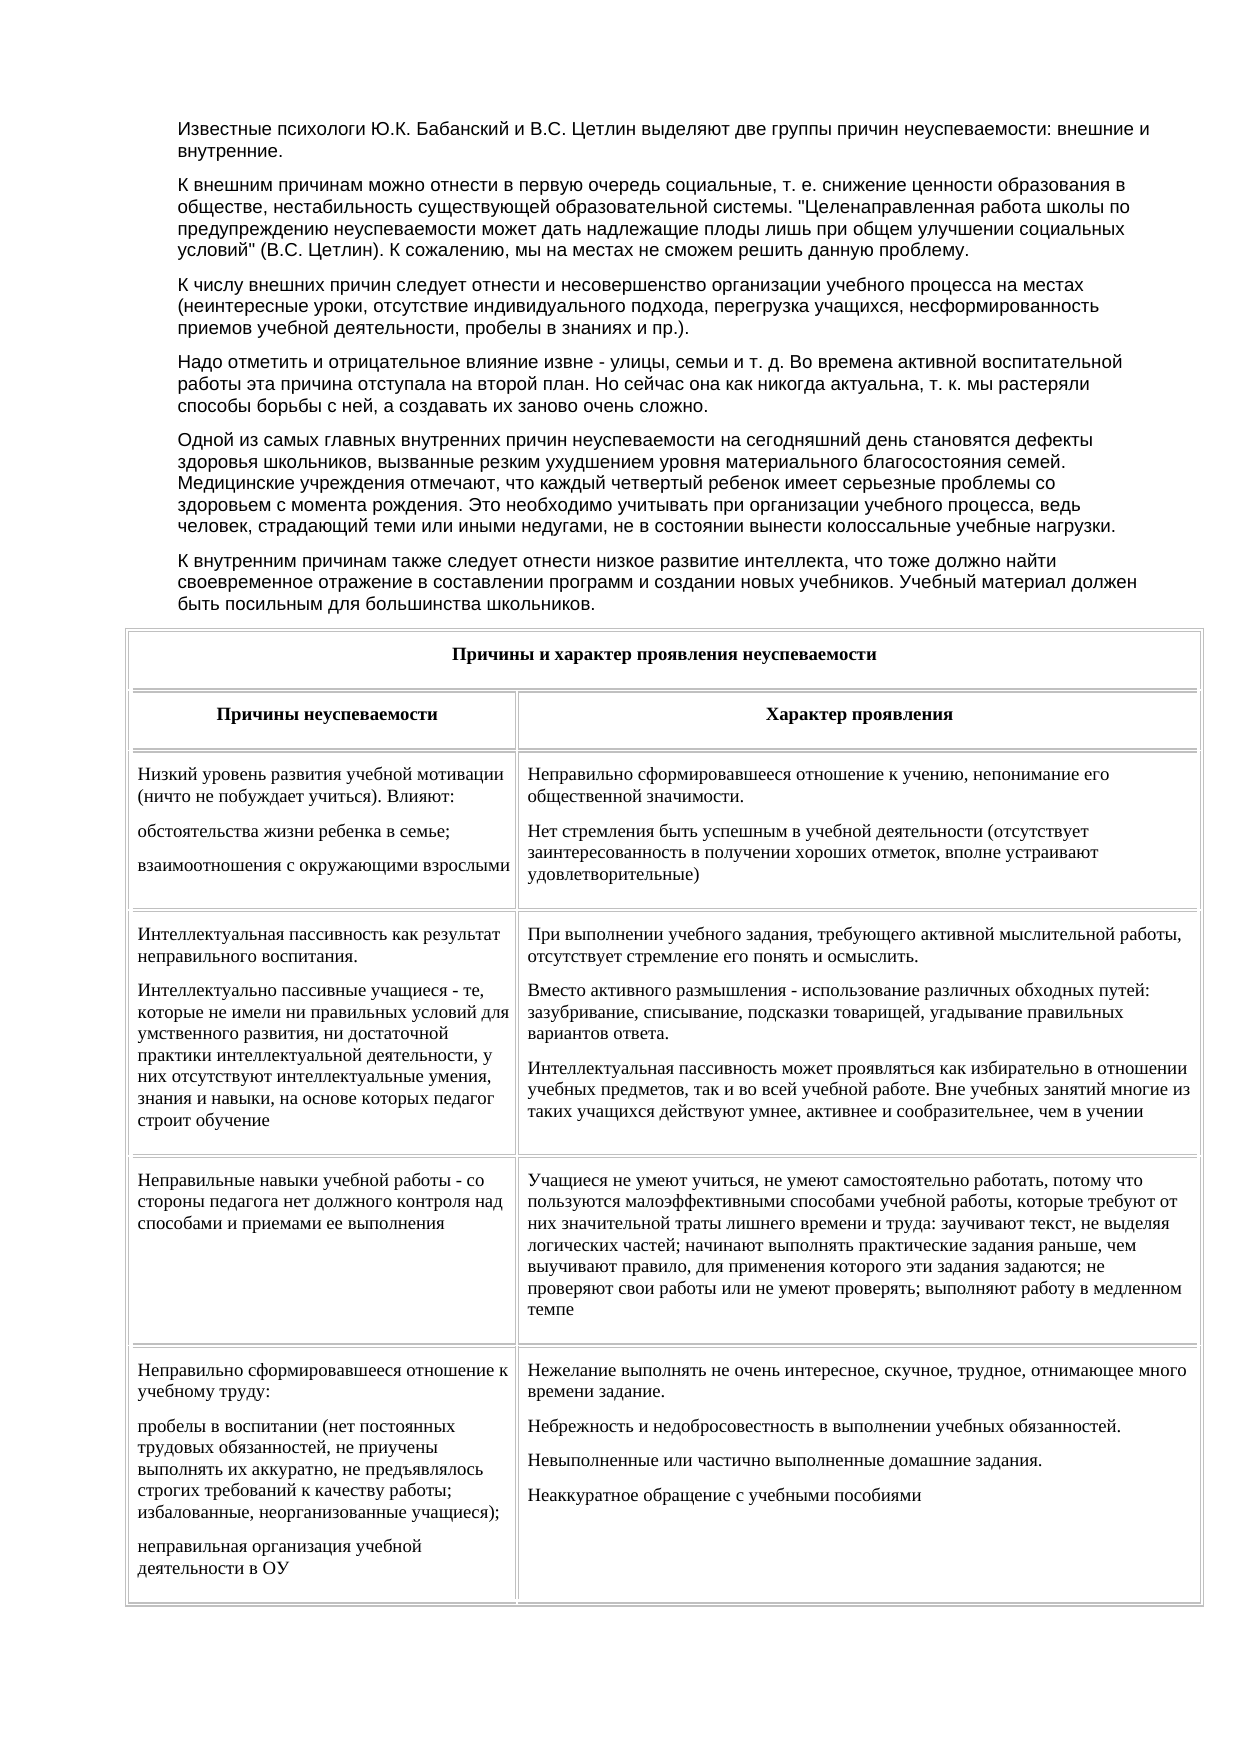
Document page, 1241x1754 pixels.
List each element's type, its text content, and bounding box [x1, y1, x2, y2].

table_cell Нежелание выполнять не очень интересное, скучное, трудное, отнимающее много времени задание. Небрежность и недобросовестность в выполнении учебных обязанностей. Невыполненные или частично выполненные домашние задания. Неаккуратное обращение с учебными пособиями [517, 1343, 1202, 1602]
table_header Причины и характер проявления неуспеваемости [129, 632, 1200, 688]
table_cell Неправильно сформировавшееся отношение к учению, непонимание его общественной значимости. Нет стремления быть успешным в учебной деятельности (отсутствует заинтересованность в получении хороших отметок, вполне устраивают удовлетворительные) [517, 748, 1202, 908]
text К внешним причинам можно отнести в первую очередь социальные, т. е. снижение ценности образования в обществе, нестабильность существующей образовательной системы. "Целенаправленная работа школы по предупреждению неуспеваемости может дать надлежащие плоды лишь при общем улучшении социальных условий" (В.С. Цетлин). К сожалению, мы на местах не сможем решить данную проблему. [177, 174, 1152, 261]
table_cell При выполнении учебного задания, требующего активной мыслительной работы, отсутствует стремление его понять и осмыслить. Вместо активного размышления - использование различных обходных путей: зазубривание, списывание, подсказки товарищей, угадывание правильных вариантов ответа. Интеллектуальная пассивность может проявляться как избирательно в отношении учебных предметов, так и во всей учебной работе. Вне учебных занятий многие из таких учащихся действуют умнее, активнее и сообразительнее, чем в учении [517, 908, 1202, 1153]
text К числу внешних причин следует отнести и несовершенство организации учебного процесса на местах (неинтересные уроки, отсутствие индивидуального подхода, перегрузка учащихся, несформированность приемов учебной деятельности, пробелы в знаниях и пр.). [177, 273, 1152, 338]
table_cell Интеллектуальная пассивность как результат неправильного воспитания. Интеллектуально пассивные учащиеся - те, которые не имели ни правильных условий для умственного развития, ни достаточной практики интеллектуальной деятельности, у них отсутствуют интеллектуальные умения, знания и навыки, на основе которых педагог строит обучение [127, 908, 517, 1153]
table_cell Низкий уровень развития учебной мотивации (ничто не побуждает учиться). Влияют: обстоятельства жизни ребенка в семье; взаимоотношения с окружающими взрослыми [127, 748, 517, 908]
table_cell Учащиеся не умеют учиться, не умеют самостоятельно работать, потому что пользуются малоэффективными способами учебной работы, которые требуют от них значительной траты лишнего времени и труда: заучивают текст, не выделяя логических частей; начинают выполнять практические задания раньше, чем выучивают правило, для применения которого эти задания задаются; не проверяют свои работы или не умеют проверять; выполняют работу в медленном темпе [517, 1154, 1202, 1343]
table_cell Неправильно сформировавшееся отношение к учебному труду: пробелы в воспитании (нет постоянных трудовых обязанностей, не приучены выполнять их аккуратно, не предъявлялось строгих требований к качеству работы; избалованные, неорганизованные учащиеся); неправильная организация учебной деятельности в ОУ [127, 1343, 517, 1602]
table_cell Неправильные навыки учебной работы - со стороны педагога нет должного контроля над способами и приемами ее выполнения [127, 1154, 517, 1343]
table_cell Причины неуспеваемости [127, 688, 517, 748]
table_cell Характер проявления [517, 688, 1202, 748]
text Надо отметить и отрицательное влияние извне - улицы, семьи и т. д. Во времена активной воспитательной работы эта причина отступала на второй план. Но сейчас она как никогда актуальна, т. к. мы растеряли способы борьбы с ней, а создавать их заново очень сложно. [177, 351, 1152, 416]
text Известные психологи Ю.К. Бабанский и В.С. Цетлин выделяют две группы причин неуспеваемости: внешние и внутренние. [177, 118, 1152, 161]
text К внутренним причинам также следует отнести низкое развитие интеллекта, что тоже должно найти своевременное отражение в составлении программ и создании новых учебников. Учебный материал должен быть посильным для большинства школьников. [177, 550, 1152, 614]
text Одной из самых главных внутренних причин неуспеваемости на сегодняшний день становятся дефекты здоровья школьников, вызванные резким ухудшением уровня материального благосостояния семей. Медицинские учреждения отмечают, что каждый четвертый ребенок имеет серьезные проблемы со здоровьем с момента рождения. Это необходимо учитывать при организации учебного процесса, ведь человек, страдающий теми или иными недугами, не в состоянии вынести колоссальные учебные нагрузки. [177, 429, 1152, 537]
